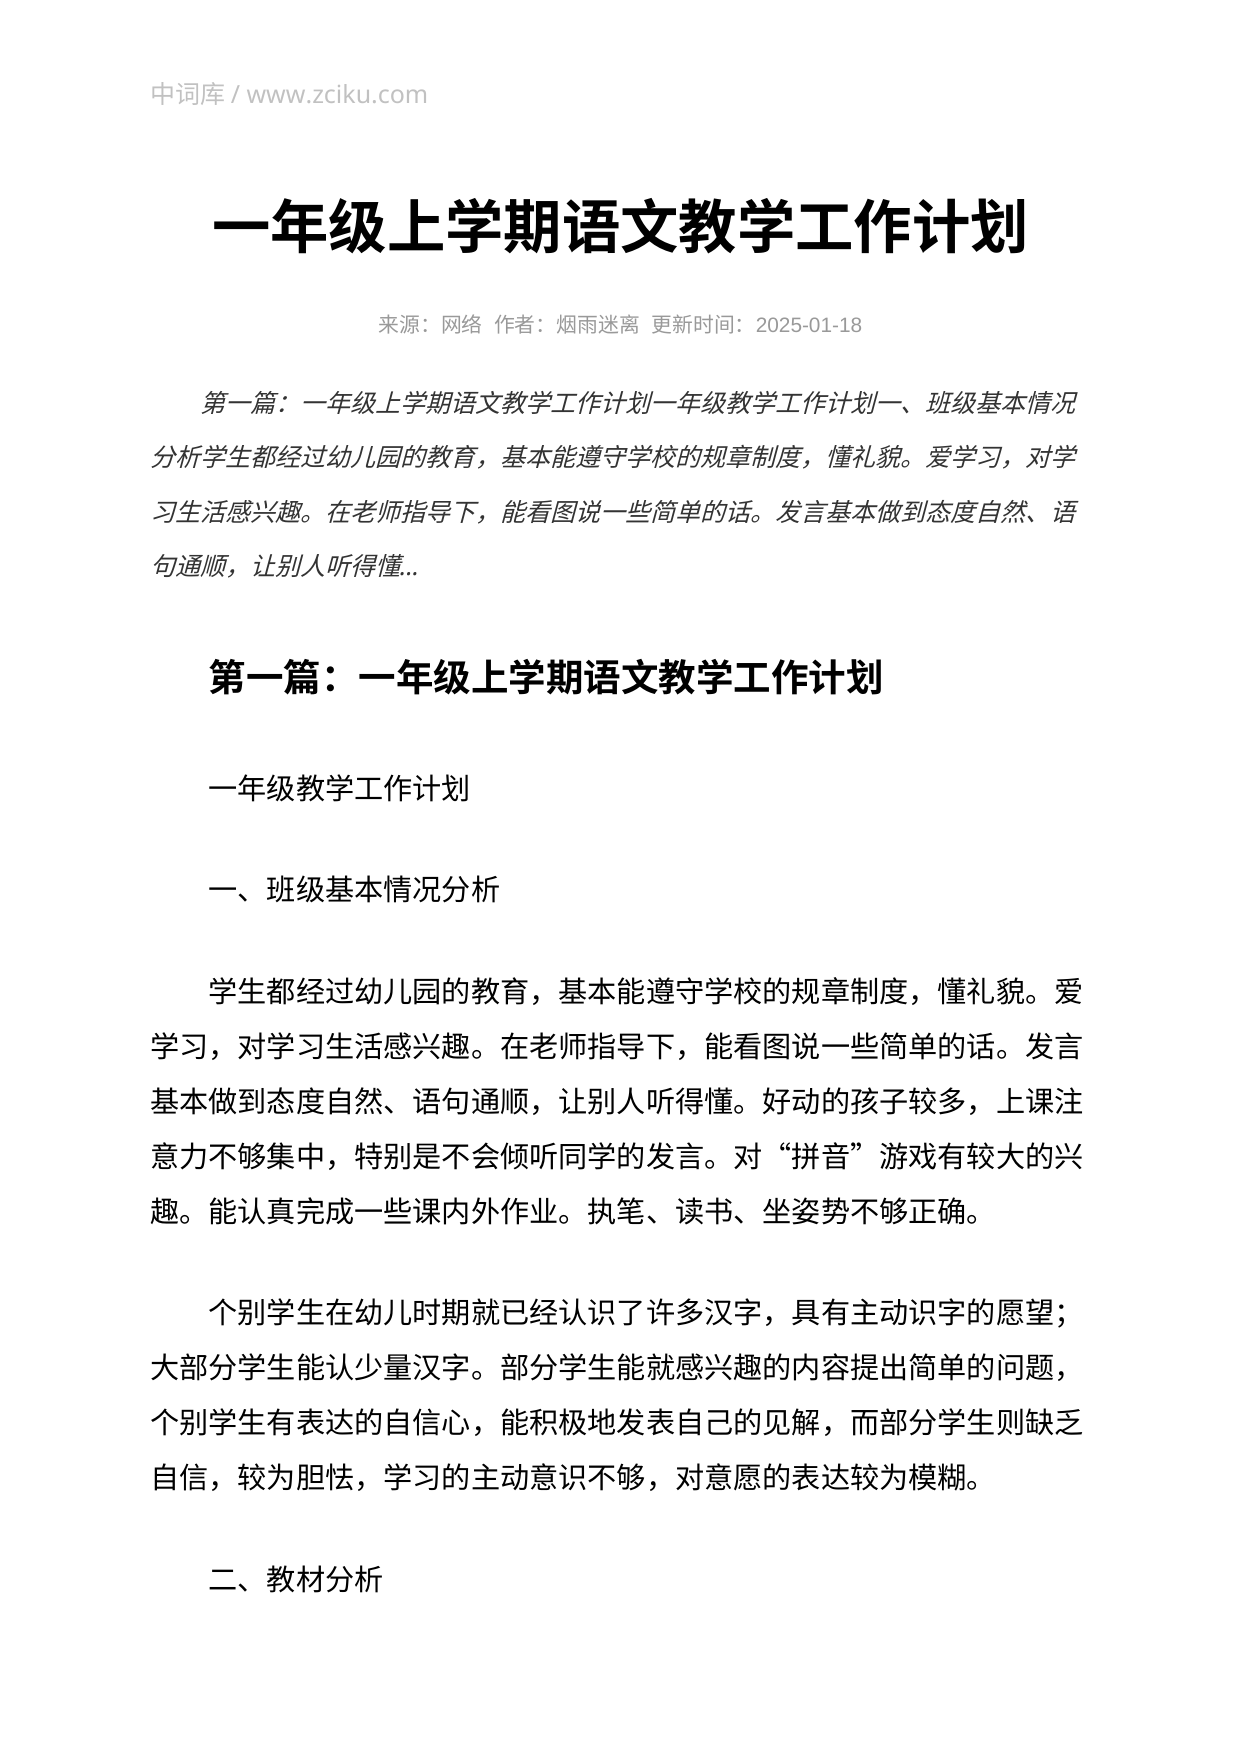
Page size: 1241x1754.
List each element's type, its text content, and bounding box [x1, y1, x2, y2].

text 第一篇：一年级上学期语文教学工作计划一年级教学工作计划一、班级基本情况分析学生都经过幼儿园的教育，基本能遵守学校的规章制度，懂礼貌。爱学习，对学习生活感兴趣。在老师指导下，能看图说一些简单的话。发言基本做到态度自然、语句通顺，让别人听得懂... [150, 383, 1090, 583]
text 学生都经过幼儿园的教育，基本能遵守学校的规章制度，懂礼貌。爱学习，对学习生活感兴趣。在老师指导下，能看图说一些简单的话。发言基本做到态度自然、语句通顺，让别人听得懂。好动的孩子较多，上课注意力不够集中，特别是不会倾听同学的发言。对“拼音”游戏有较大的兴趣。能认真完成一些课内外作业。执笔、读书、坐姿势不够正确。 [150, 969, 1090, 1231]
subtitle 一年级上学期语文教学工作计划 [150, 181, 1090, 266]
text 第一篇：一年级上学期语文教学工作计划 [150, 648, 1090, 702]
text 个别学生在幼儿时期就已经认识了许多汉字，具有主动识字的愿望；大部分学生能认少量汉字。部分学生能就感兴趣的内容提出简单的问题，个别学生有表达的自信心，能积极地发表自己的见解，而部分学生则缺乏自信，较为胆怯，学习的主动意识不够，对意愿的表达较为模糊。 [150, 1290, 1090, 1497]
text 一、班级基本情况分析 [150, 867, 1090, 909]
text 来源：网络 作者：烟雨迷离 更新时间：2025-01-18 [150, 313, 1090, 337]
text 一年级教学工作计划 [150, 765, 1090, 807]
text 二、教材分析 [150, 1557, 1090, 1599]
